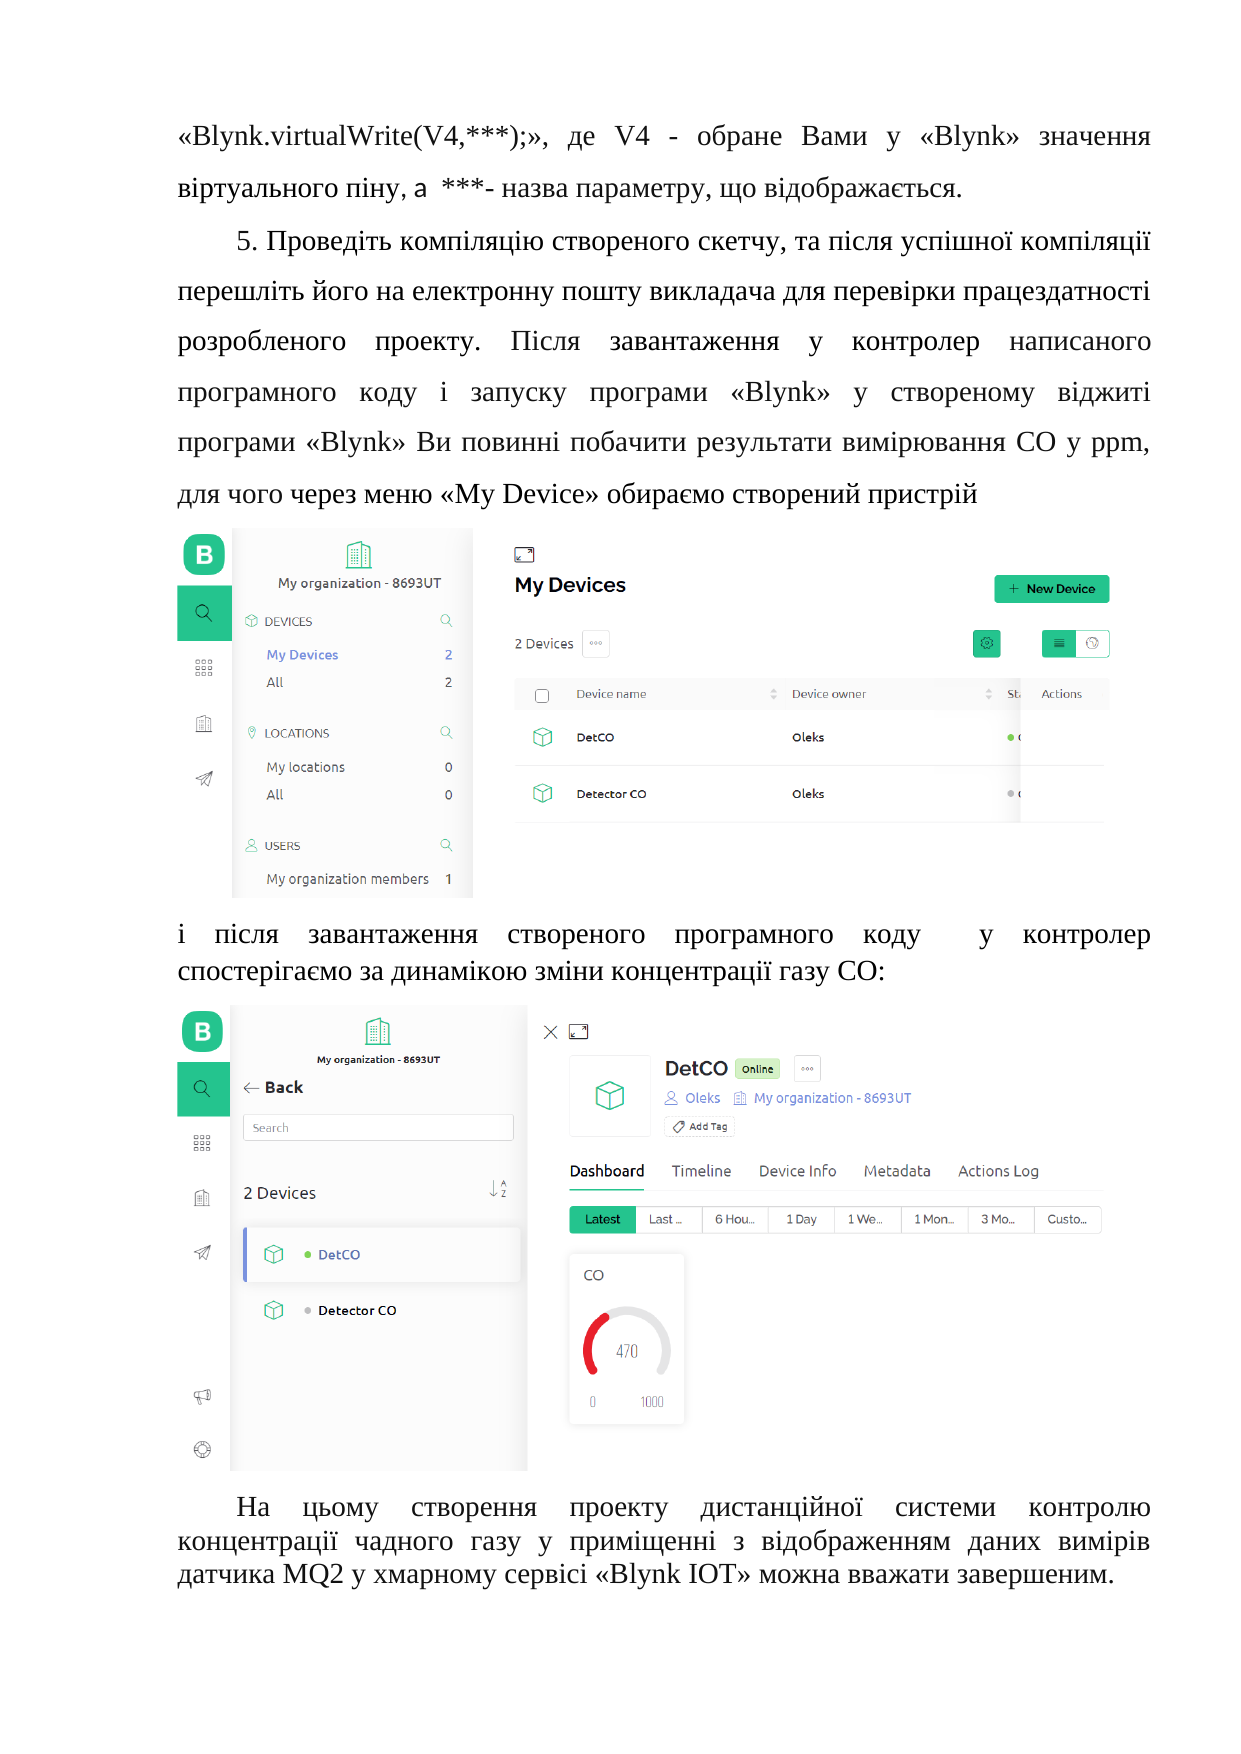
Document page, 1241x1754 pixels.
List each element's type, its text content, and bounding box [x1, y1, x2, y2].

text і після завантаження створеного програмного коду у контролер спостерігаємо за динамікою зміни концентрації газу СО: [177, 917, 1152, 986]
picture [177, 1005, 1104, 1471]
text На цьому створення проекту дистанційної системи контролю концентрації чадного газу у приміщенні з відображенням даних вимірів датчика MQ2 у хмарному сервісі «Blynk IOT» можна вважати завершеним. [177, 1489, 1152, 1590]
text «Blynk.virtualWrite(V4,***);», де V4 - обране Вами у «Blynk» значення віртуального піну, а ***- назва параметру, що відображається. [177, 118, 1152, 205]
picture [177, 528, 1124, 898]
text 5. Проведіть компіляцію створеного скетчу, та після успішної компіляції перешліть його на електронну пошту викладача для перевірки працездатності розробленого проекту. Після завантаження у контролер написаного програмного коду і запуску програми «Blynk» у створеному віджиті програми «Blynk» Ви повинні побачити результати вимірювання CO у ppm, для чого через меню «My Device» обираємо створений пристрій [177, 223, 1152, 511]
